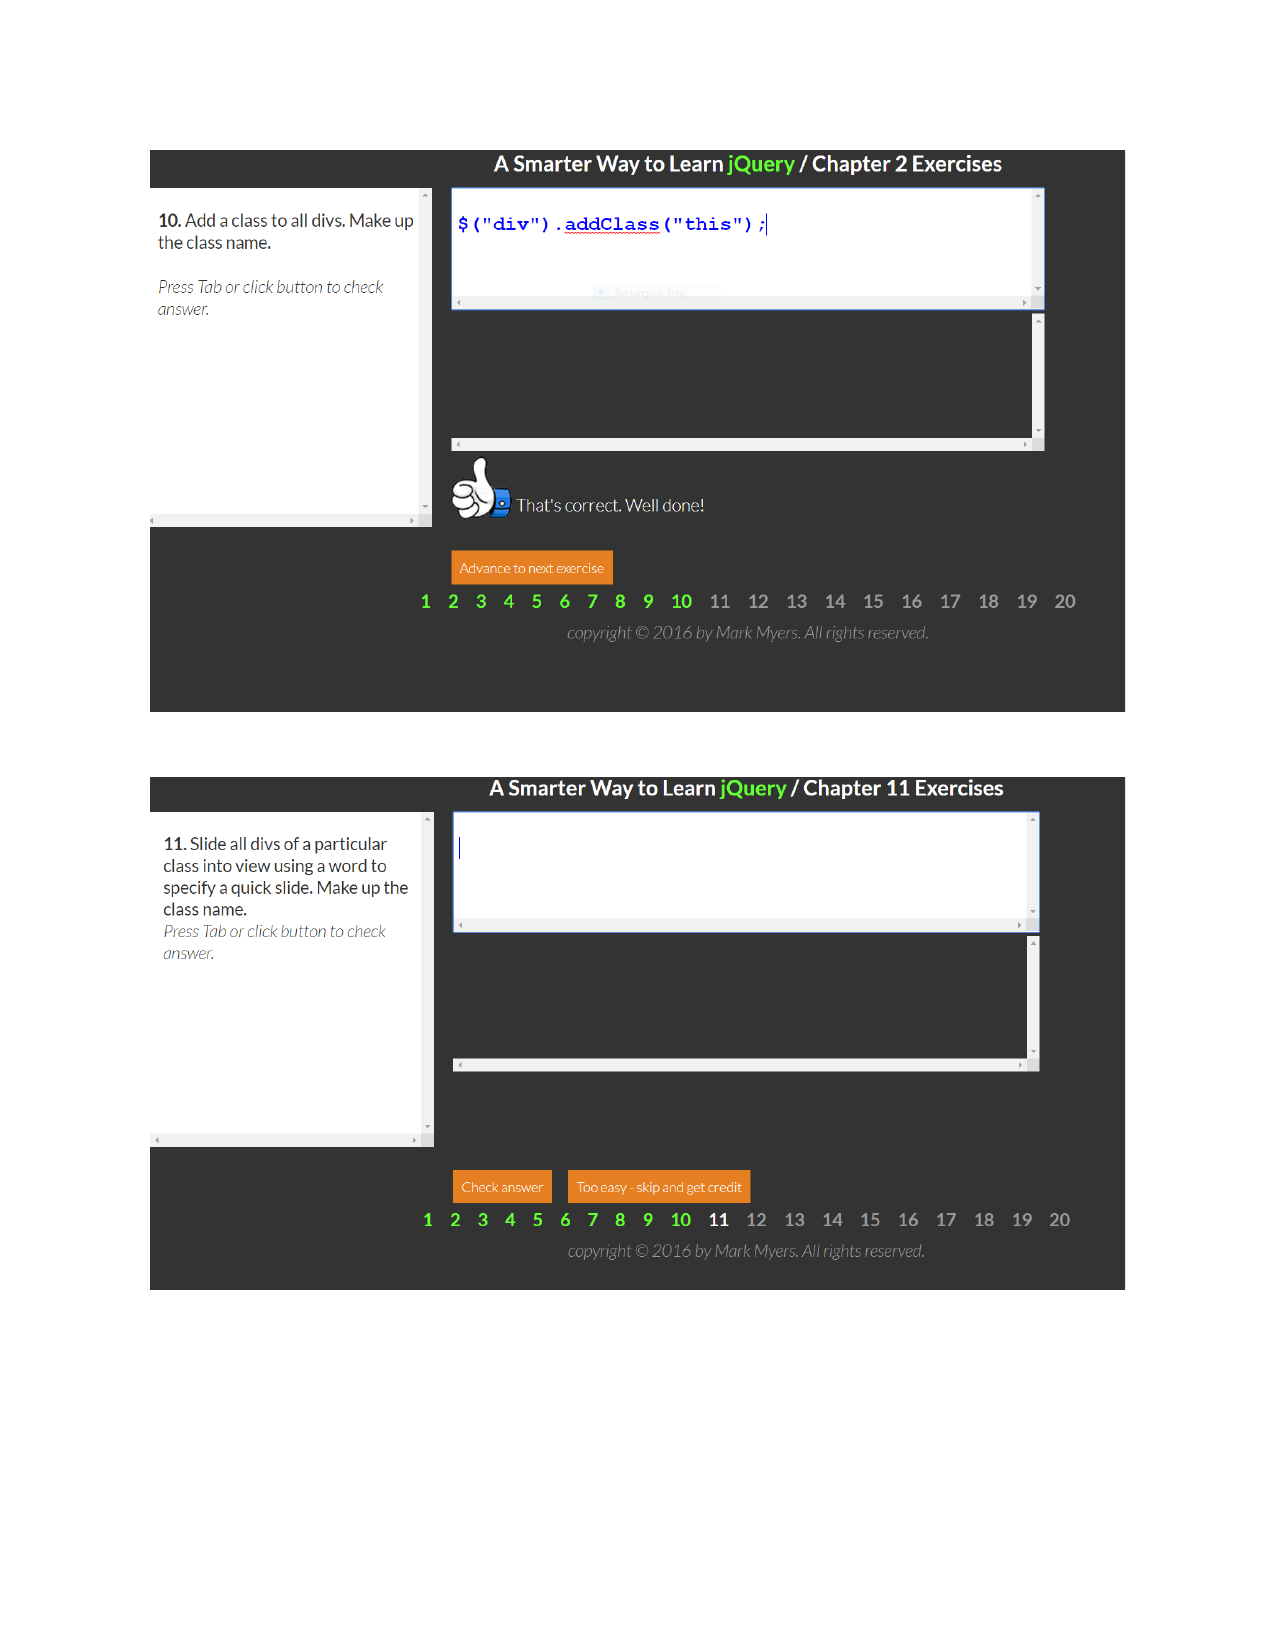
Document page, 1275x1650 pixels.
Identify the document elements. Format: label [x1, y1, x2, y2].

picture [150, 777, 1125, 1290]
picture [150, 150, 1125, 712]
